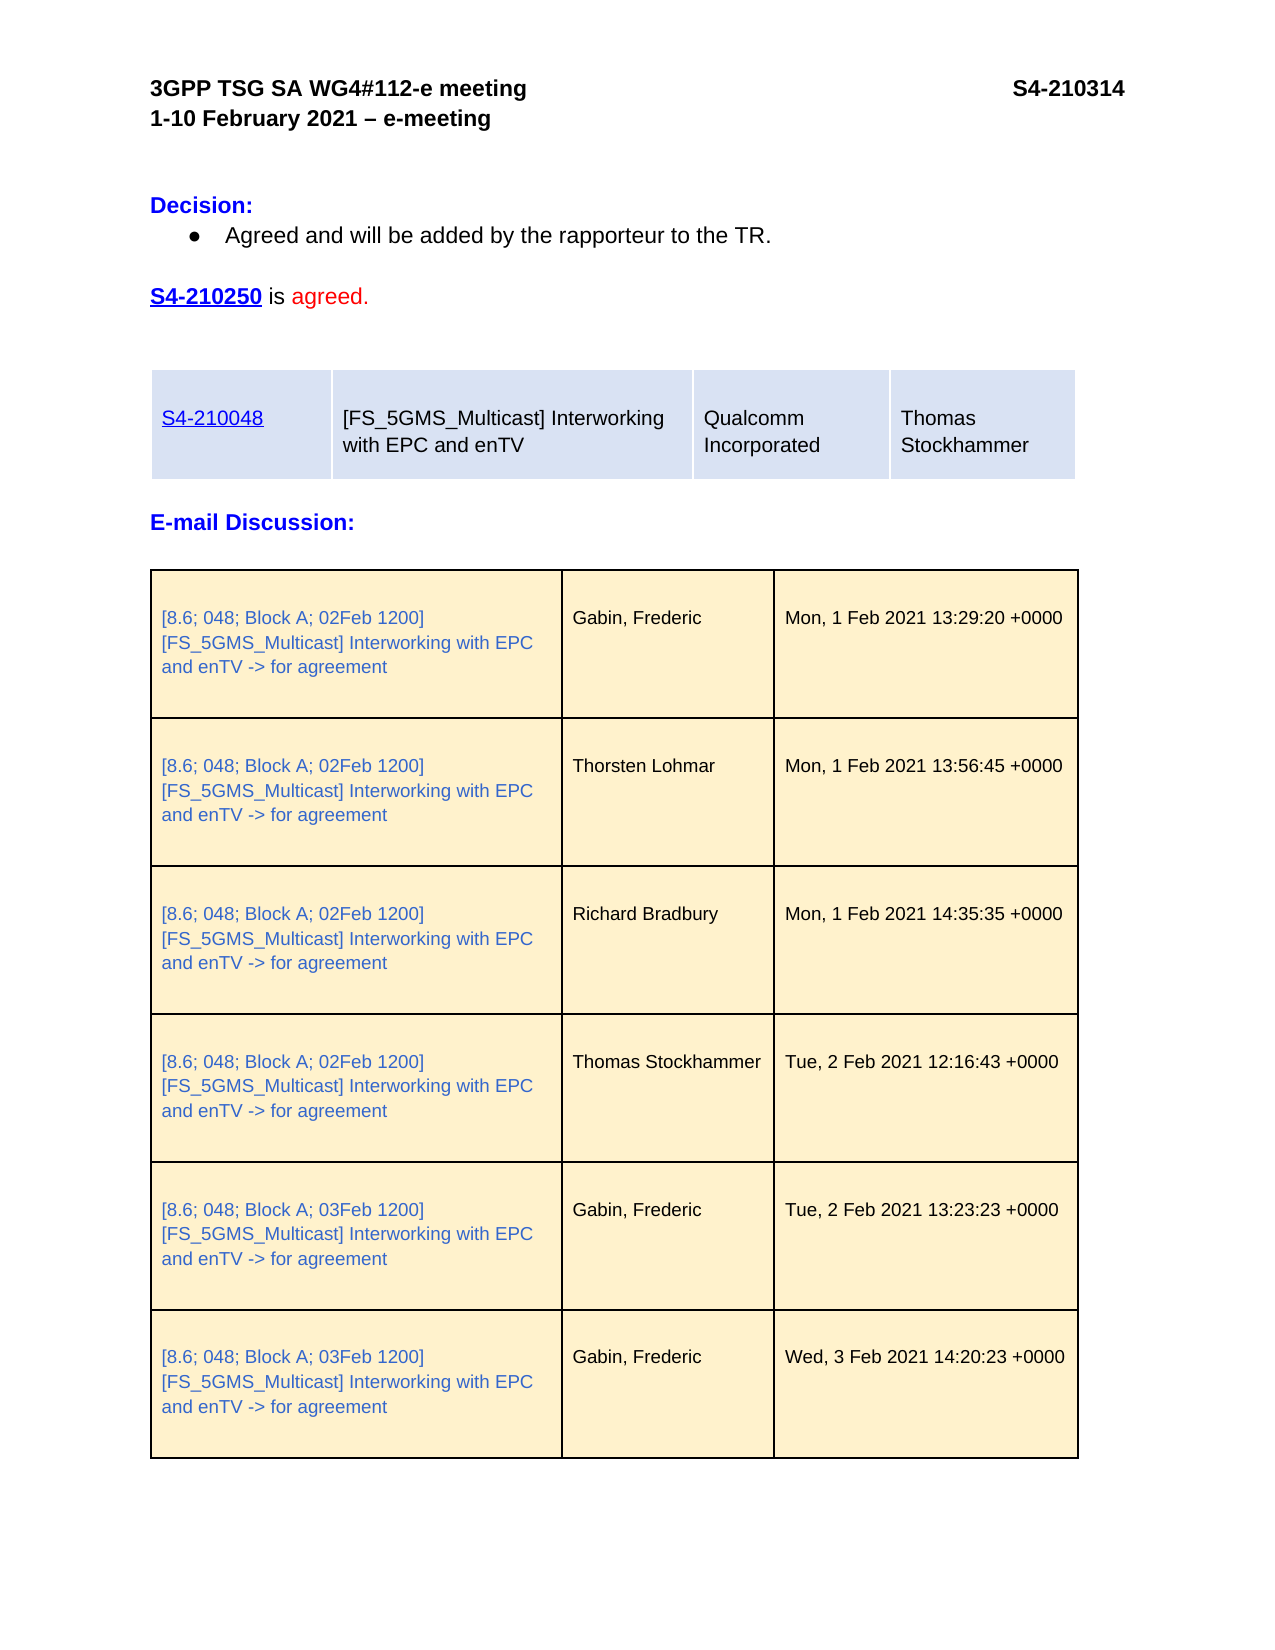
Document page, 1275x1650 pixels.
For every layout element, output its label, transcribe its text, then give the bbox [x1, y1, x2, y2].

table_cell Tue, 2 Feb 2021 13:23:23 +0000 [775, 1163, 1077, 1309]
table_cell Tue, 2 Feb 2021 12:16:43 +0000 [775, 1015, 1077, 1161]
table_header Qualcomm Incorporated [694, 370, 889, 479]
text E-mail Discussion: [150, 509, 1125, 535]
table_cell [8.6; 048; Block A; 03Feb 1200] [FS_5GMS_Multicast] Interworking with EPC and enTV -> for agreement [152, 1163, 561, 1309]
table_cell [8.6; 048; Block A; 02Feb 1200] [FS_5GMS_Multicast] Interworking with EPC and enTV -> for agreement [152, 867, 561, 1013]
table_cell [8.6; 048; Block A; 02Feb 1200] [FS_5GMS_Multicast] Interworking with EPC and enTV -> for agreement [152, 719, 561, 865]
table_cell Gabin, Frederic [563, 1163, 773, 1309]
table_cell [8.6; 048; Block A; 03Feb 1200] [FS_5GMS_Multicast] Interworking with EPC and enTV -> for agreement [152, 1311, 561, 1457]
text S4-210250 is agreed. [150, 283, 1125, 309]
table_header S4-210048 [152, 370, 331, 479]
table_cell Wed, 3 Feb 2021 14:20:23 +0000 [775, 1311, 1077, 1457]
list Agreed and will be added by the rapporteur to the TR. [187, 222, 1125, 248]
table_cell Mon, 1 Feb 2021 14:35:35 +0000 [775, 867, 1077, 1013]
table_header [FS_5GMS_Multicast] Interworking with EPC and enTV [333, 370, 692, 479]
text Decision: [150, 192, 1125, 218]
table_cell Mon, 1 Feb 2021 13:56:45 +0000 [775, 719, 1077, 865]
table_header Thomas Stockhammer [891, 370, 1075, 479]
table_cell Thorsten Lohmar [563, 719, 773, 865]
table_header [8.6; 048; Block A; 02Feb 1200] [FS_5GMS_Multicast] Interworking with EPC and enTV -> for agreement [152, 571, 561, 717]
table_cell Gabin, Frederic [563, 1311, 773, 1457]
table_header Mon, 1 Feb 2021 13:29:20 +0000 [775, 571, 1077, 717]
table_cell [8.6; 048; Block A; 02Feb 1200] [FS_5GMS_Multicast] Interworking with EPC and enTV -> for agreement [152, 1015, 561, 1161]
table_cell Richard Bradbury [563, 867, 773, 1013]
table_header Gabin, Frederic [563, 571, 773, 717]
table_cell Thomas Stockhammer [563, 1015, 773, 1161]
